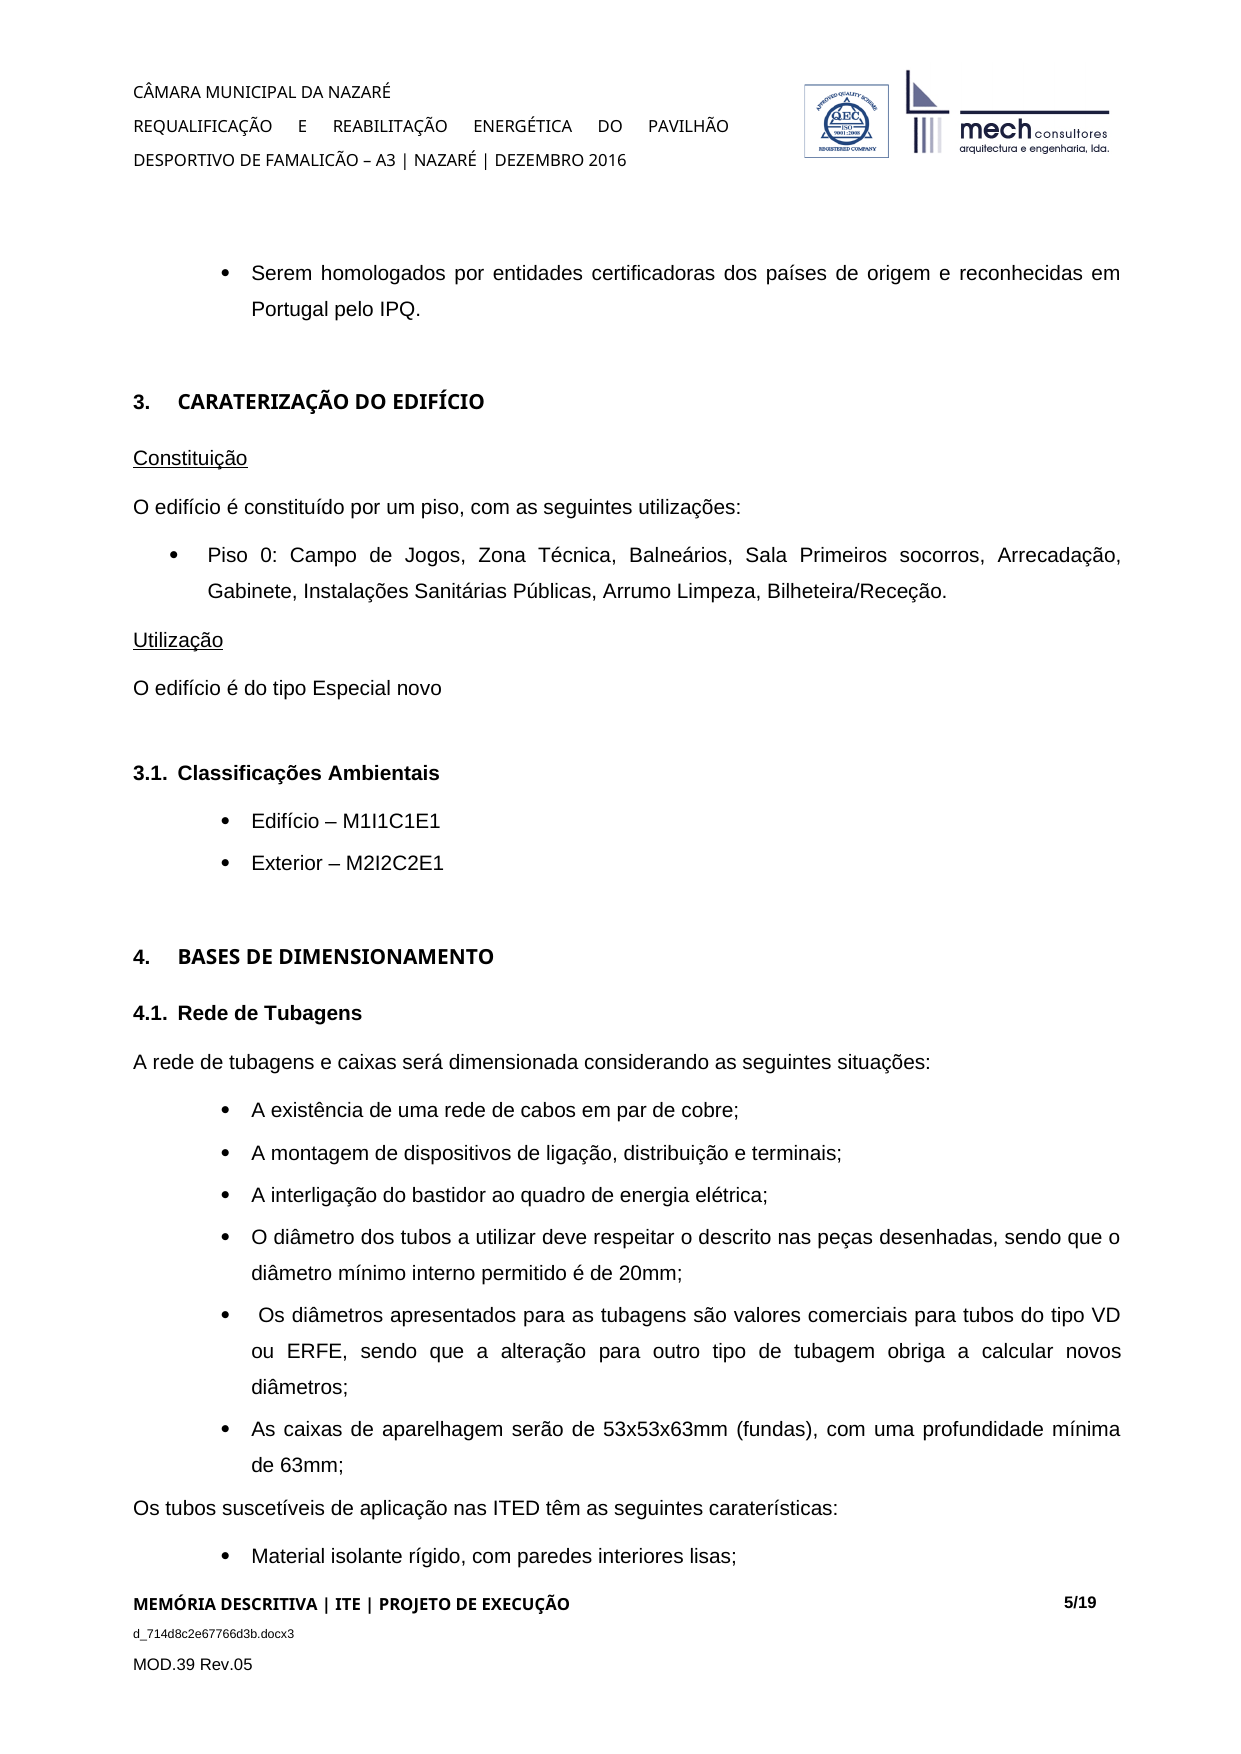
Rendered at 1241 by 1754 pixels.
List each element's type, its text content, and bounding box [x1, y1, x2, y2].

text O edifício é do tipo Especial novo [133, 676, 1122, 700]
text O edifício é constituído por um piso, com as seguintes utilizações: [133, 495, 1122, 519]
list A existência de uma rede de cabos em par de cobre; [222, 1098, 1122, 1122]
text Os tubos suscetíveis de aplicação nas ITED têm as seguintes caraterísticas: [133, 1496, 1122, 1519]
text Utilização [133, 628, 1122, 652]
list A interligação do bastidor ao quadro de energia elétrica; [222, 1183, 1122, 1207]
list O diâmetro dos tubos a utilizar deve respeitar o descrito nas peças desenhadas, sendo que o diâmetro mínimo interno permitido é de 20mm; [222, 1225, 1122, 1285]
list Piso 0: Campo de Jogos, Zona Técnica, Balneários, Sala Primeiros socorros, Arrecadação, Gabinete, Instalações Sanitárias Públicas, Arrumo Limpeza, Bilheteira/Receção. [170, 543, 1122, 603]
text Constituição [133, 446, 1122, 470]
picture [899, 62, 1115, 153]
list As caixas de aparelhagem serão de 53x53x63mm (fundas), com uma profundidade mínima de 63mm; [222, 1417, 1122, 1477]
list A montagem de dispositivos de ligação, distribuição e terminais; [222, 1140, 1122, 1164]
picture [804, 84, 889, 157]
list Rede de Tubagens [133, 1001, 1122, 1025]
list Exterior – M2I2C2E1 [222, 851, 1122, 875]
list CARATERIZAÇÃO DO EDIFÍCIO [133, 387, 1122, 415]
list Os diâmetros apresentados para as tubagens são valores comerciais para tubos do tipo VD ou ERFE, sendo que a alteração para outro tipo de tubagem obriga a calcular novos diâmetros; [222, 1303, 1122, 1399]
list Serem homologados por entidades certificadoras dos países de origem e reconhecidas em Portugal pelo IPQ. [222, 260, 1122, 320]
list Classificações Ambientais [133, 760, 1122, 784]
text A rede de tubagens e caixas será dimensionada considerando as seguintes situações: [133, 1049, 1122, 1073]
list Material isolante rígido, com paredes interiores lisas; [222, 1544, 1122, 1568]
list BASES DE DIMENSIONAMENTO [133, 942, 1122, 970]
list Edifício – M1I1C1E1 [222, 809, 1122, 833]
